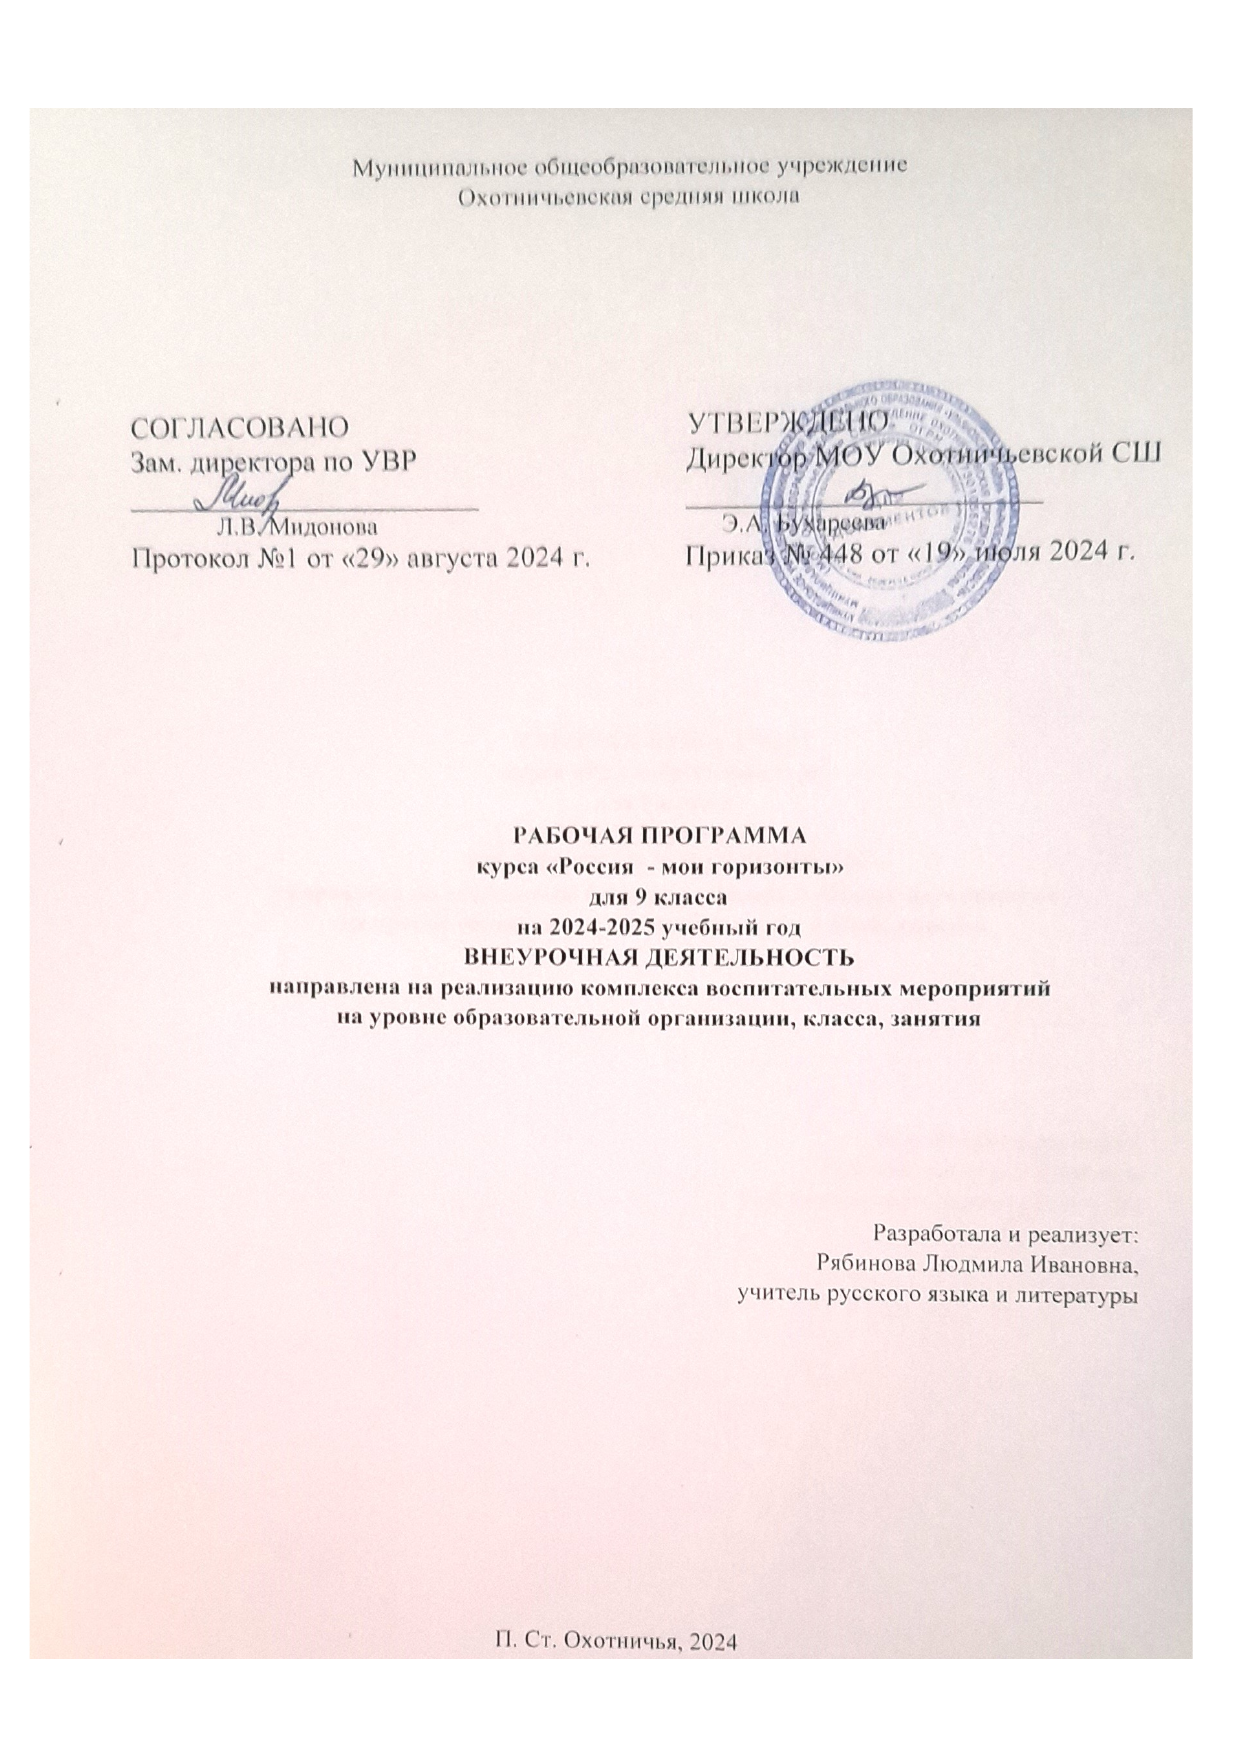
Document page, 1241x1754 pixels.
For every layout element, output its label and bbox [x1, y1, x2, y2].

picture [29, 108, 1193, 1659]
